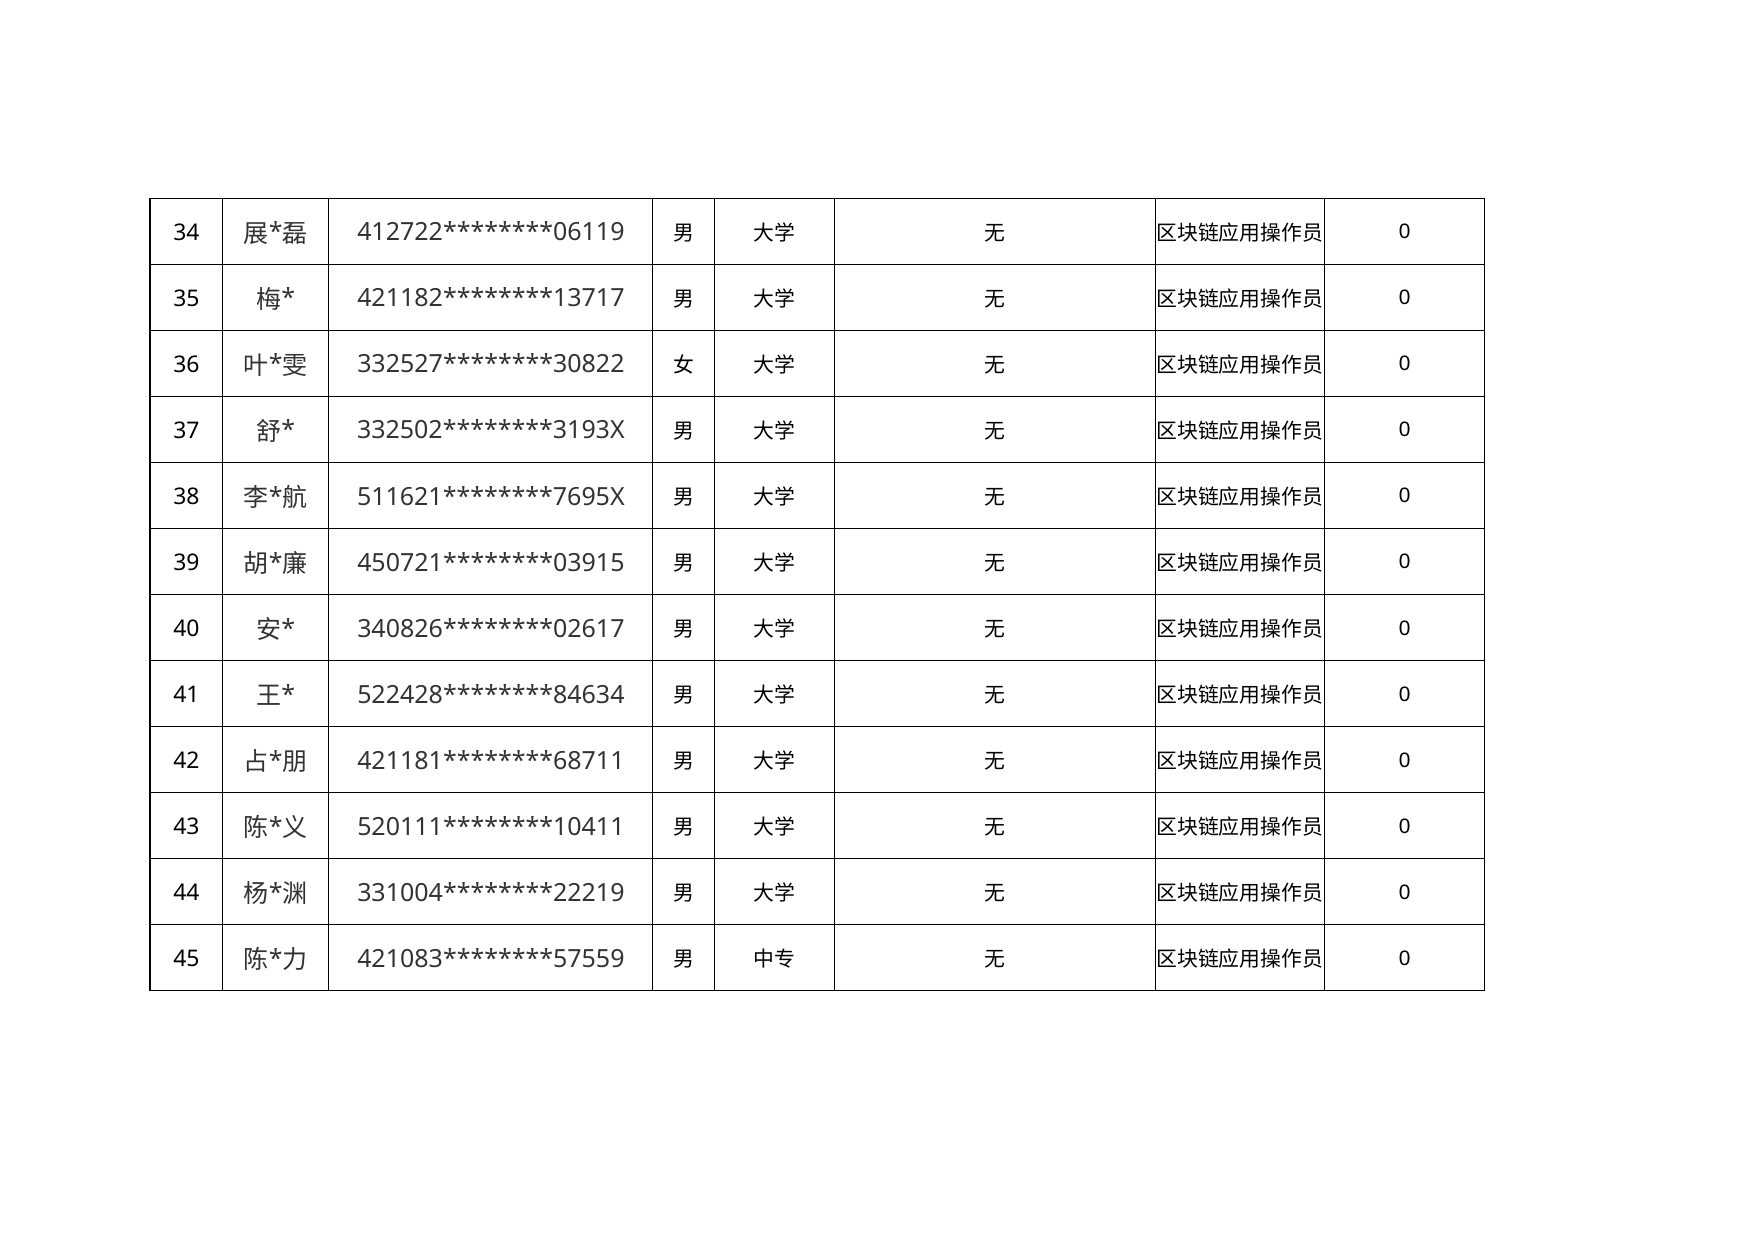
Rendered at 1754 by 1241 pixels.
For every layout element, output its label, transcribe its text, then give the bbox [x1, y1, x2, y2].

table_cell 男 [653, 925, 714, 990]
table_cell 36 [151, 331, 222, 396]
table_cell 无 [835, 661, 1155, 726]
table_cell 0 [1325, 265, 1484, 330]
table_cell 男 [653, 793, 714, 858]
table_cell 大学 [715, 859, 834, 924]
table_cell 38 [151, 463, 222, 528]
table_cell 占*朋 [223, 727, 328, 792]
table_cell 大学 [715, 595, 834, 660]
table_cell 无 [835, 529, 1155, 594]
table_cell 男 [653, 463, 714, 528]
table_cell 无 [835, 793, 1155, 858]
table_cell 大学 [715, 199, 834, 264]
table_cell 区块链应用操作员 [1156, 661, 1324, 726]
table_cell 42 [151, 727, 222, 792]
table_cell 陈*义 [223, 793, 328, 858]
table_cell 女 [653, 331, 714, 396]
table_cell 叶*雯 [223, 331, 328, 396]
table_cell 0 [1325, 793, 1484, 858]
table_cell 王* [223, 661, 328, 726]
table_cell 大学 [715, 727, 834, 792]
table_cell 无 [835, 331, 1155, 396]
table_cell 331004********22219 [329, 859, 652, 924]
table_cell 0 [1325, 595, 1484, 660]
table_cell 450721********03915 [329, 529, 652, 594]
table_cell 421083********57559 [329, 925, 652, 990]
table_cell 舒* [223, 397, 328, 462]
table_cell 男 [653, 199, 714, 264]
table_cell 0 [1325, 727, 1484, 792]
table_cell 男 [653, 397, 714, 462]
table_cell 男 [653, 661, 714, 726]
table_cell 梅* [223, 265, 328, 330]
table_cell 37 [151, 397, 222, 462]
table_cell 0 [1325, 859, 1484, 924]
table_cell 区块链应用操作员 [1156, 463, 1324, 528]
table_cell 区块链应用操作员 [1156, 199, 1324, 264]
table_cell 0 [1325, 925, 1484, 990]
table_cell 李*航 [223, 463, 328, 528]
table_cell 无 [835, 265, 1155, 330]
table_cell 区块链应用操作员 [1156, 595, 1324, 660]
table_cell 区块链应用操作员 [1156, 397, 1324, 462]
table_cell 大学 [715, 661, 834, 726]
table_cell 安* [223, 595, 328, 660]
table_cell 0 [1325, 397, 1484, 462]
table_cell 340826********02617 [329, 595, 652, 660]
table_cell 大学 [715, 463, 834, 528]
table_cell 男 [653, 265, 714, 330]
table_cell 陈*力 [223, 925, 328, 990]
table_cell 无 [835, 199, 1155, 264]
table_cell 44 [151, 859, 222, 924]
table_cell 无 [835, 925, 1155, 990]
table_cell 520111********10411 [329, 793, 652, 858]
table_cell 区块链应用操作员 [1156, 925, 1324, 990]
table_cell 大学 [715, 397, 834, 462]
table_cell 39 [151, 529, 222, 594]
table_cell 区块链应用操作员 [1156, 793, 1324, 858]
table_cell 区块链应用操作员 [1156, 859, 1324, 924]
table_cell 胡*廉 [223, 529, 328, 594]
table_cell 45 [151, 925, 222, 990]
table_cell 522428********84634 [329, 661, 652, 726]
table_cell 332527********30822 [329, 331, 652, 396]
table_cell 无 [835, 595, 1155, 660]
table_cell 大学 [715, 331, 834, 396]
table_cell 大学 [715, 265, 834, 330]
table_cell 0 [1325, 199, 1484, 264]
table_cell 男 [653, 859, 714, 924]
table_cell 杨*渊 [223, 859, 328, 924]
table_cell 展*磊 [223, 199, 328, 264]
table_cell 43 [151, 793, 222, 858]
table_cell 无 [835, 727, 1155, 792]
table_cell 35 [151, 265, 222, 330]
table_cell 412722********06119 [329, 199, 652, 264]
table_cell 区块链应用操作员 [1156, 331, 1324, 396]
table_cell 332502********3193X [329, 397, 652, 462]
table_cell 区块链应用操作员 [1156, 265, 1324, 330]
table_cell 41 [151, 661, 222, 726]
table_cell 421182********13717 [329, 265, 652, 330]
table_cell 男 [653, 529, 714, 594]
table_cell 0 [1325, 463, 1484, 528]
table_cell 40 [151, 595, 222, 660]
table_cell 区块链应用操作员 [1156, 529, 1324, 594]
table_cell 511621********7695X [329, 463, 652, 528]
table_cell 34 [151, 199, 222, 264]
table_cell 421181********68711 [329, 727, 652, 792]
table_cell 区块链应用操作员 [1156, 727, 1324, 792]
table_cell 大学 [715, 529, 834, 594]
table_cell 0 [1325, 529, 1484, 594]
table_cell 0 [1325, 331, 1484, 396]
table_cell 无 [835, 463, 1155, 528]
table_cell 0 [1325, 661, 1484, 726]
table_cell 男 [653, 727, 714, 792]
table_cell 无 [835, 859, 1155, 924]
table_cell 中专 [715, 925, 834, 990]
table_cell 男 [653, 595, 714, 660]
table_cell 大学 [715, 793, 834, 858]
table_cell 无 [835, 397, 1155, 462]
